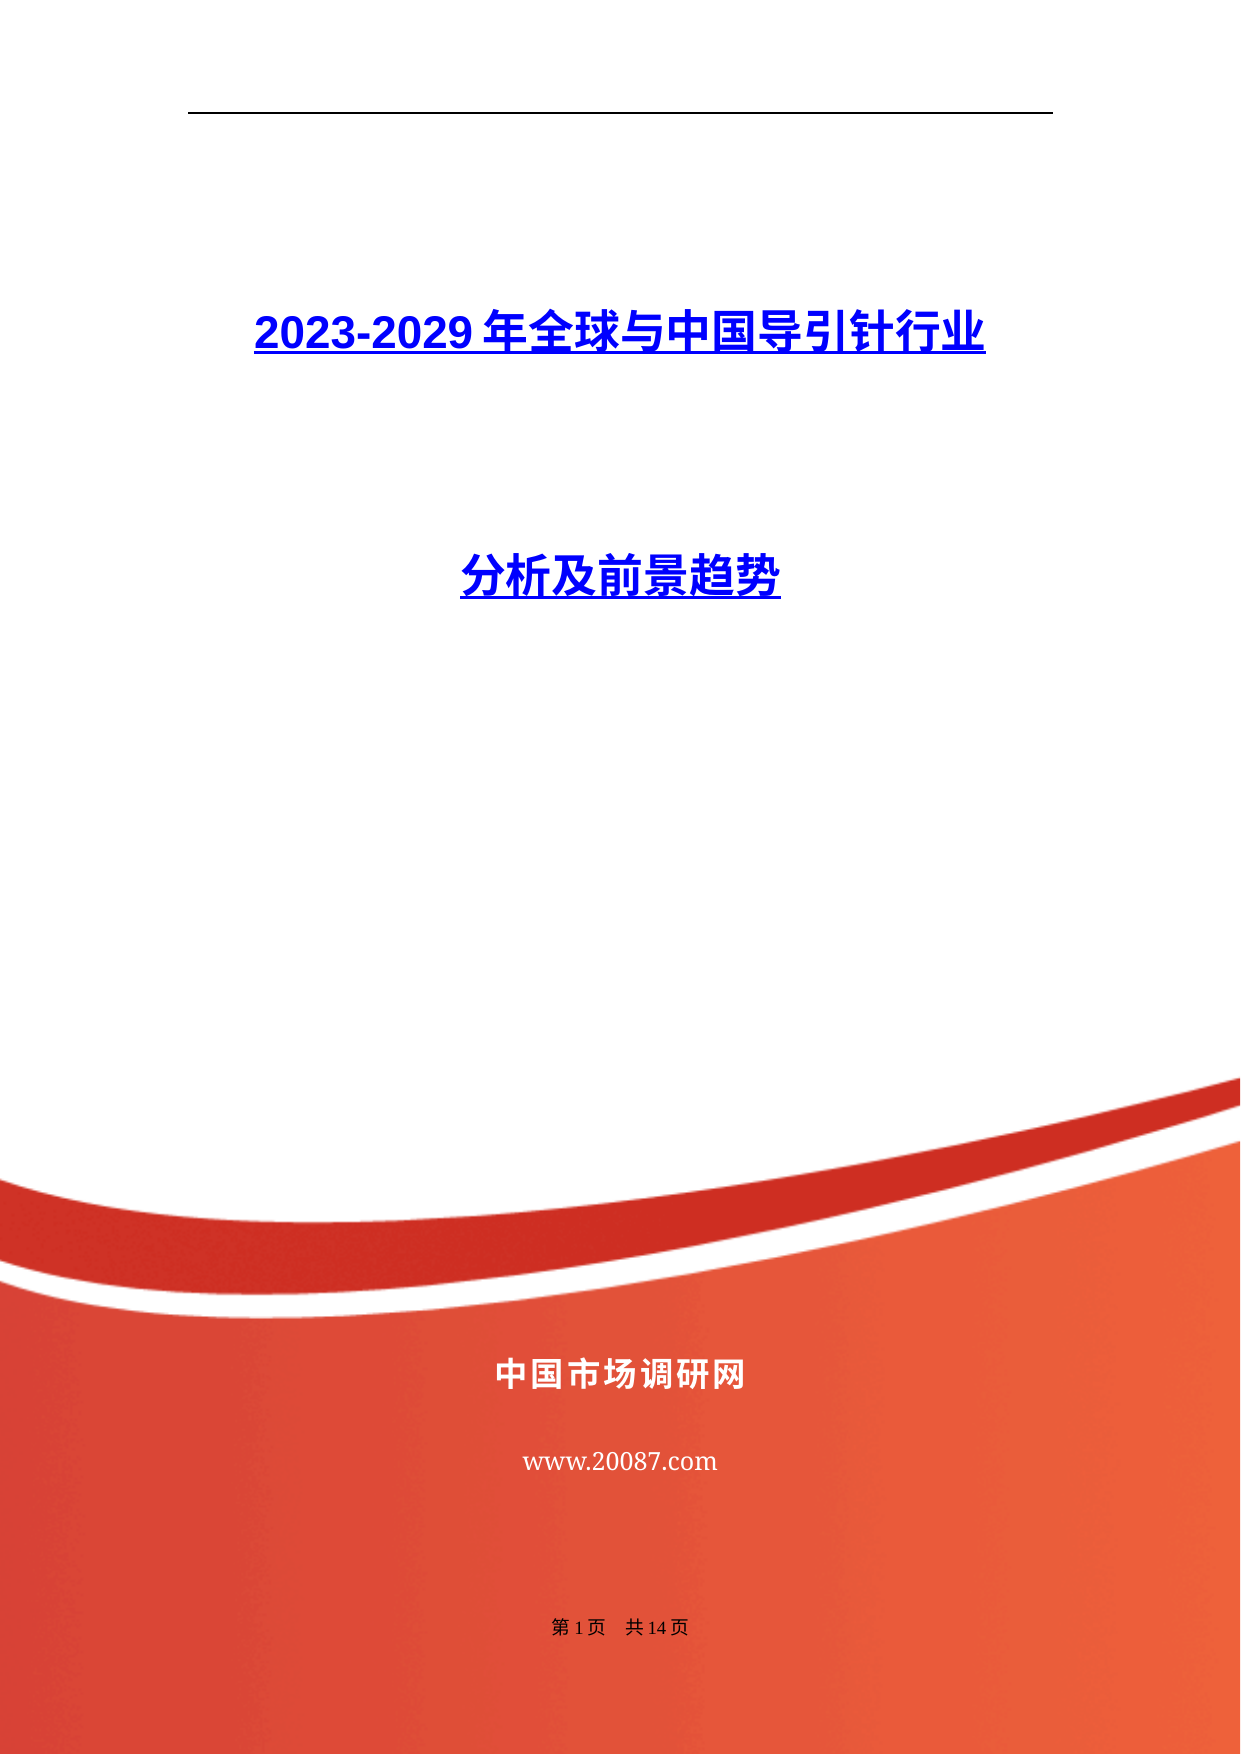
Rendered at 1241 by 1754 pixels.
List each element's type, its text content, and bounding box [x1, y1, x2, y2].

picture [0, 1006, 1241, 1754]
subtitle 中国市场调研网 [187, 1339, 1053, 1404]
text www.20087.com [187, 1428, 1053, 1493]
table_header 2023-2029年全球与中国导引针行业分析及前景趋势 [188, 207, 1053, 773]
